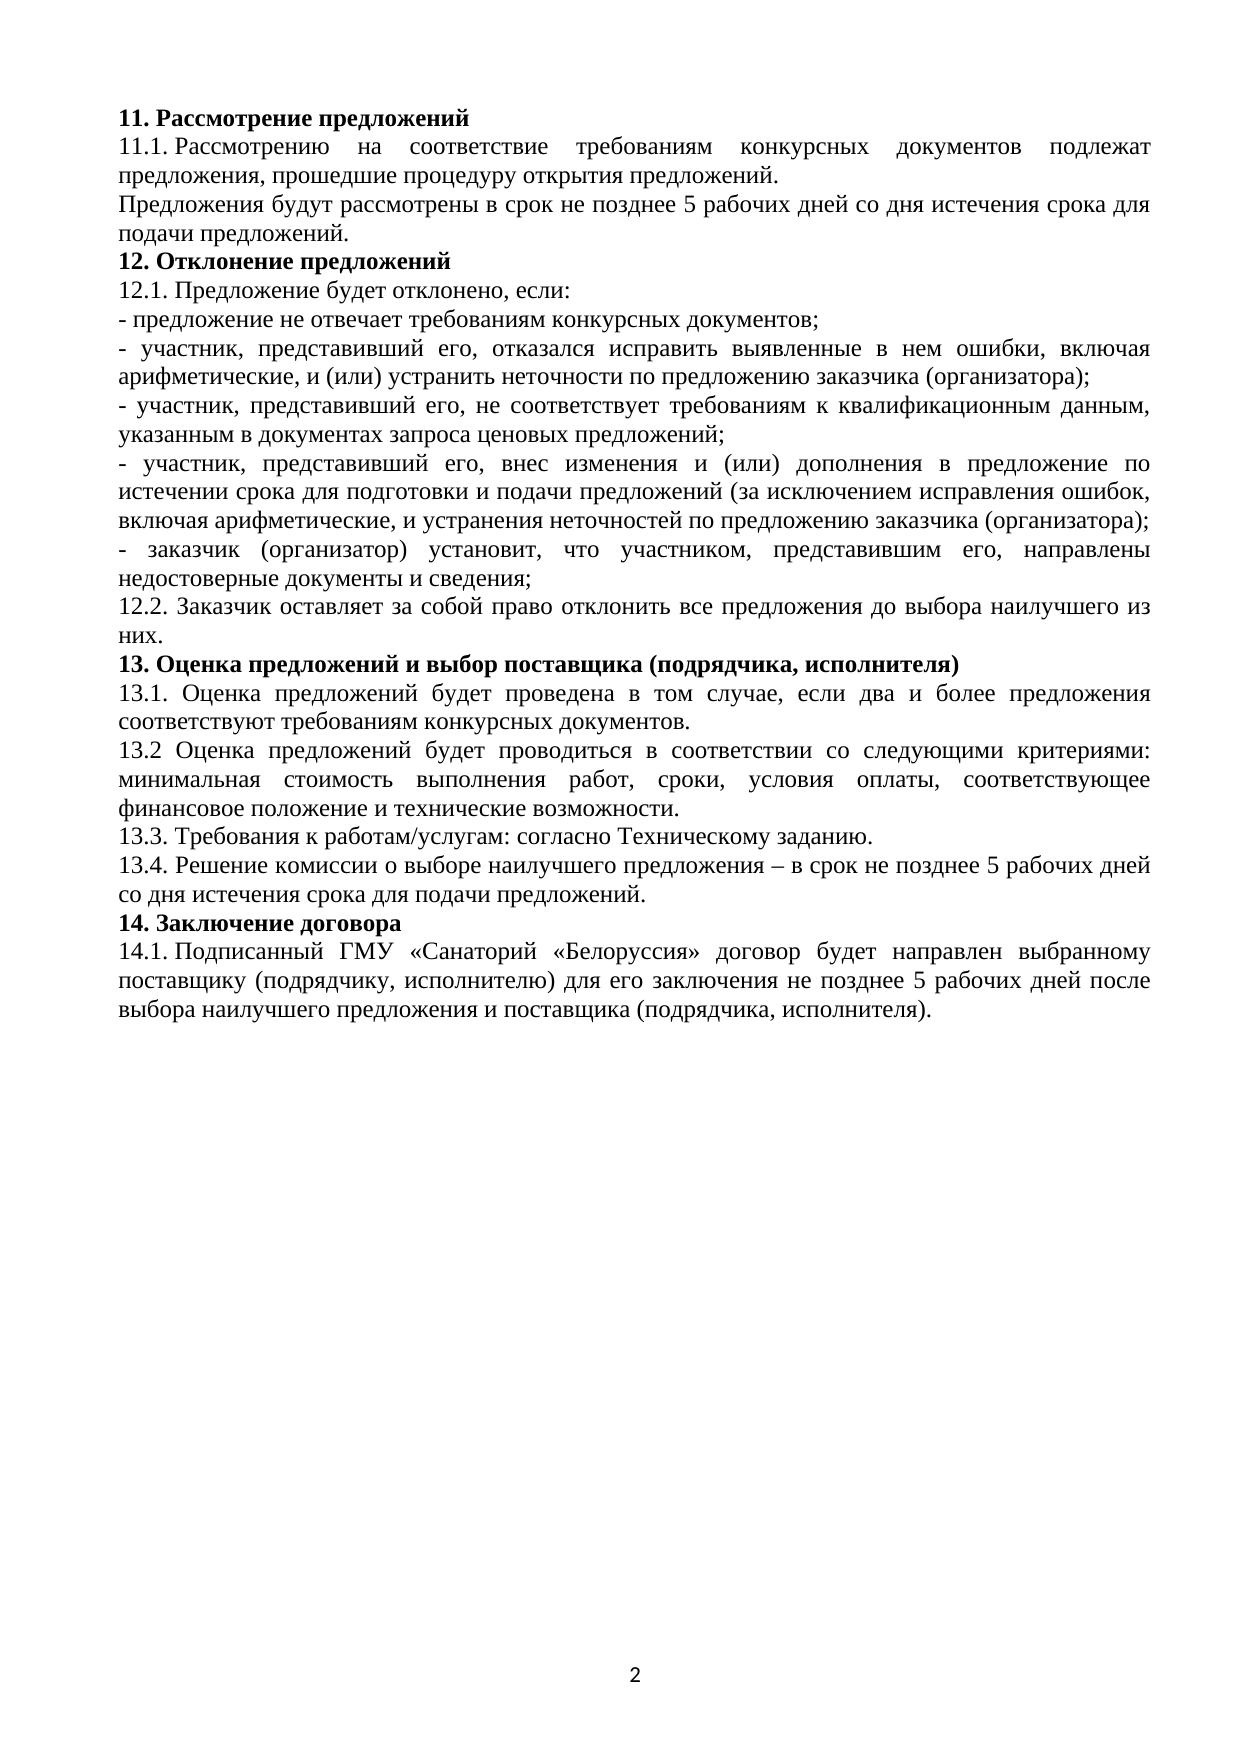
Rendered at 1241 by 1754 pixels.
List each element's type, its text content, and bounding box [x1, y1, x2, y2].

text 13.4. Решение комиссии о выборе наилучшего предложения – в срок не позднее 5 рабочих дней со дня истечения срока для подачи предложений. [118, 850, 1152, 908]
text 12.1. Предложение будет отклонено, если: [118, 275, 1152, 304]
text Предложения будут рассмотрены в срок не позднее 5 рабочих дней со дня истечения срока для подачи предложений. [118, 189, 1152, 246]
text 13.1. Оценка предложений будет проведена в том случае, если два и более предложения соответствуют требованиям конкурсных документов. [118, 678, 1152, 735]
text - заказчик (организатор) установит, что участником, представившим его, направлены недостоверные документы и сведения; [118, 534, 1152, 591]
text - участник, представивший его, не соответствует требованиям к квалификационным данным, указанным в документах запроса ценовых предложений; [118, 390, 1152, 448]
text - участник, представивший его, внес изменения и (или) дополнения в предложение по истечении срока для подготовки и подачи предложений (за исключением исправления ошибок, включая арифметические, и устранения неточностей по предложению заказчика (организатора); [118, 448, 1152, 534]
text 12. Отклонение предложений [118, 246, 1152, 275]
text 13.3. Требования к работам/услугам: согласно Техническому заданию. [118, 821, 1152, 850]
text 14.1. Подписанный ГМУ «Санаторий «Белоруссия» договор будет направлен выбранному поставщику (подрядчику, исполнителю) для его заключения не позднее 5 рабочих дней после выбора наилучшего предложения и поставщика (подрядчика, исполнителя). [118, 936, 1152, 1023]
text 12.2. Заказчик оставляет за собой право отклонить все предложения до выбора наилучшего из них. [118, 591, 1152, 649]
text 11. Рассмотрение предложений [118, 103, 1152, 131]
text - предложение не отвечает требованиям конкурсных документов; [118, 304, 1152, 333]
text 11.1. Рассмотрению на соответствие требованиям конкурсных документов подлежат предложения, прошедшие процедуру открытия предложений. [118, 131, 1152, 189]
text - участник, представивший его, отказался исправить выявленные в нем ошибки, включая арифметические, и (или) устранить неточности по предложению заказчика (организатора); [118, 333, 1152, 390]
text 14. Заключение договора [118, 908, 1152, 936]
text 13.2 Оценка предложений будет проводиться в соответствии со следующими критериями: минимальная стоимость выполнения работ, сроки, условия оплаты, соответствующее финансовое положение и технические возможности. [118, 735, 1152, 821]
text 13. Оценка предложений и выбор поставщика (подрядчика, исполнителя) [118, 649, 1152, 678]
